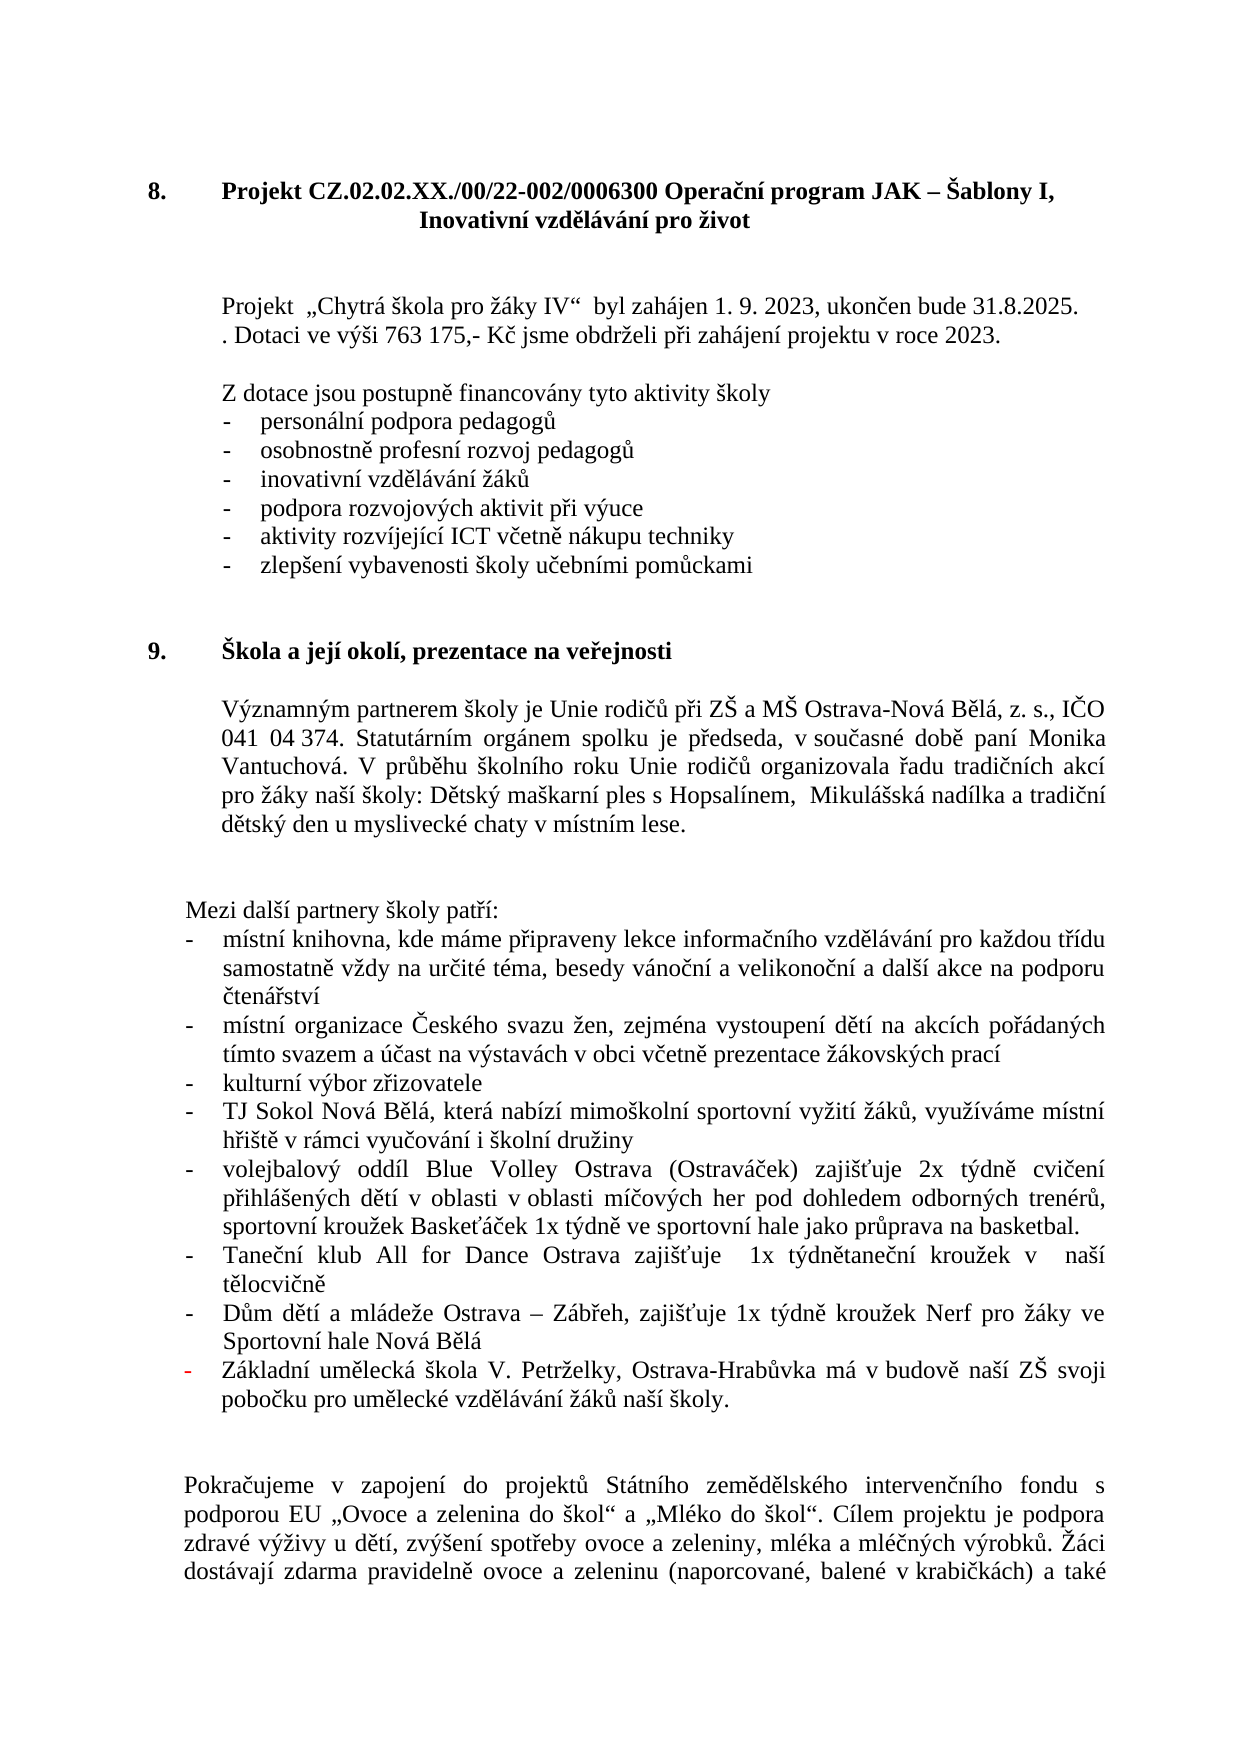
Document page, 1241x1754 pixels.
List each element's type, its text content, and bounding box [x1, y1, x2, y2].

text 9. Škola a její okolí, prezentace na veřejnosti [148, 636, 1106, 665]
list zlepšení vybavenosti školy učebními pomůckami [223, 550, 1093, 579]
list aktivity rozvíjející ICT včetně nákupu techniky [223, 521, 1093, 550]
list volejbalový oddíl Blue Volley Ostrava (Ostraváček) zajišťuje 2x týdně cvičení přihlášených dětí v oblasti v oblasti míčových her pod dohledem odborných trenérů, sportovní kroužek Baskeťáček 1x týdně ve sportovní hale jako průprava na basketbal. [185, 1154, 1106, 1240]
list Taneční klub All for Dance Ostrava zajišťuje 1x týdnětaneční kroužek v naší tělocvičně [185, 1240, 1106, 1298]
list personální podpora pedagogů [223, 406, 1093, 435]
list TJ Sokol Nová Bělá, která nabízí mimoškolní sportovní vyžití žáků, využíváme místní hřiště v rámci vyučování i školní družiny [185, 1096, 1106, 1154]
text Z dotace jsou postupně financovány tyto aktivity školy [221, 378, 1093, 406]
list místní organizace Českého svazu žen, zejména vystoupení dětí na akcích pořádaných tímto svazem a účast na výstavách v obci včetně prezentace žákovských prací [185, 1010, 1106, 1068]
list Dům dětí a mládeže Ostrava – Zábřeh, zajišťuje 1x týdně kroužek Nerf pro žáky ve Sportovní hale Nová Bělá [185, 1298, 1106, 1355]
text Inovativní vzdělávání pro život [369, 205, 1093, 234]
list kulturní výbor zřizovatele [185, 1068, 1106, 1096]
text Významným partnerem školy je Unie rodičů při ZŠ a MŠ Ostrava-Nová Bělá, z. s., IČO 041 04 374. Statutárním orgánem spolku je předseda, v současné době paní Monika Vantuchová. V průběhu školního roku Unie rodičů organizovala řadu tradičních akcí pro žáky naší školy: Dětský maškarní ples s Hopsalínem, Mikulášská nadílka a tradiční dětský den u myslivecké chaty v místním lese. [221, 694, 1106, 838]
list osobnostně profesní rozvoj pedagogů [223, 435, 1093, 464]
text Mezi další partnery školy patří: [148, 895, 1106, 924]
list místní knihovna, kde máme připraveny lekce informačního vzdělávání pro každou třídu samostatně vždy na určité téma, besedy vánoční a velikonoční a další akce na podporu čtenářství [185, 924, 1106, 1010]
text Projekt „Chytrá škola pro žáky IV“ byl zahájen 1. 9. 2023, ukončen bude 31.8.2025. [221, 291, 1093, 320]
list inovativní vzdělávání žáků [223, 464, 1093, 493]
text . Dotaci ve výši 763 175,- Kč jsme obdrželi při zahájení projektu v roce 2023. [221, 320, 1093, 349]
list Základní umělecká škola V. Petrželky, Ostrava-Hrabůvka má v budově naší ZŠ svoji pobočku pro umělecké vzdělávání žáků naší školy. [183, 1355, 1106, 1413]
list podpora rozvojových aktivit při výuce [223, 493, 1093, 521]
text 8. Projekt CZ.02.02.XX./00/22-002/0006300 Operační program JAK – Šablony I, [148, 176, 1093, 205]
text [183, 1470, 1106, 1585]
